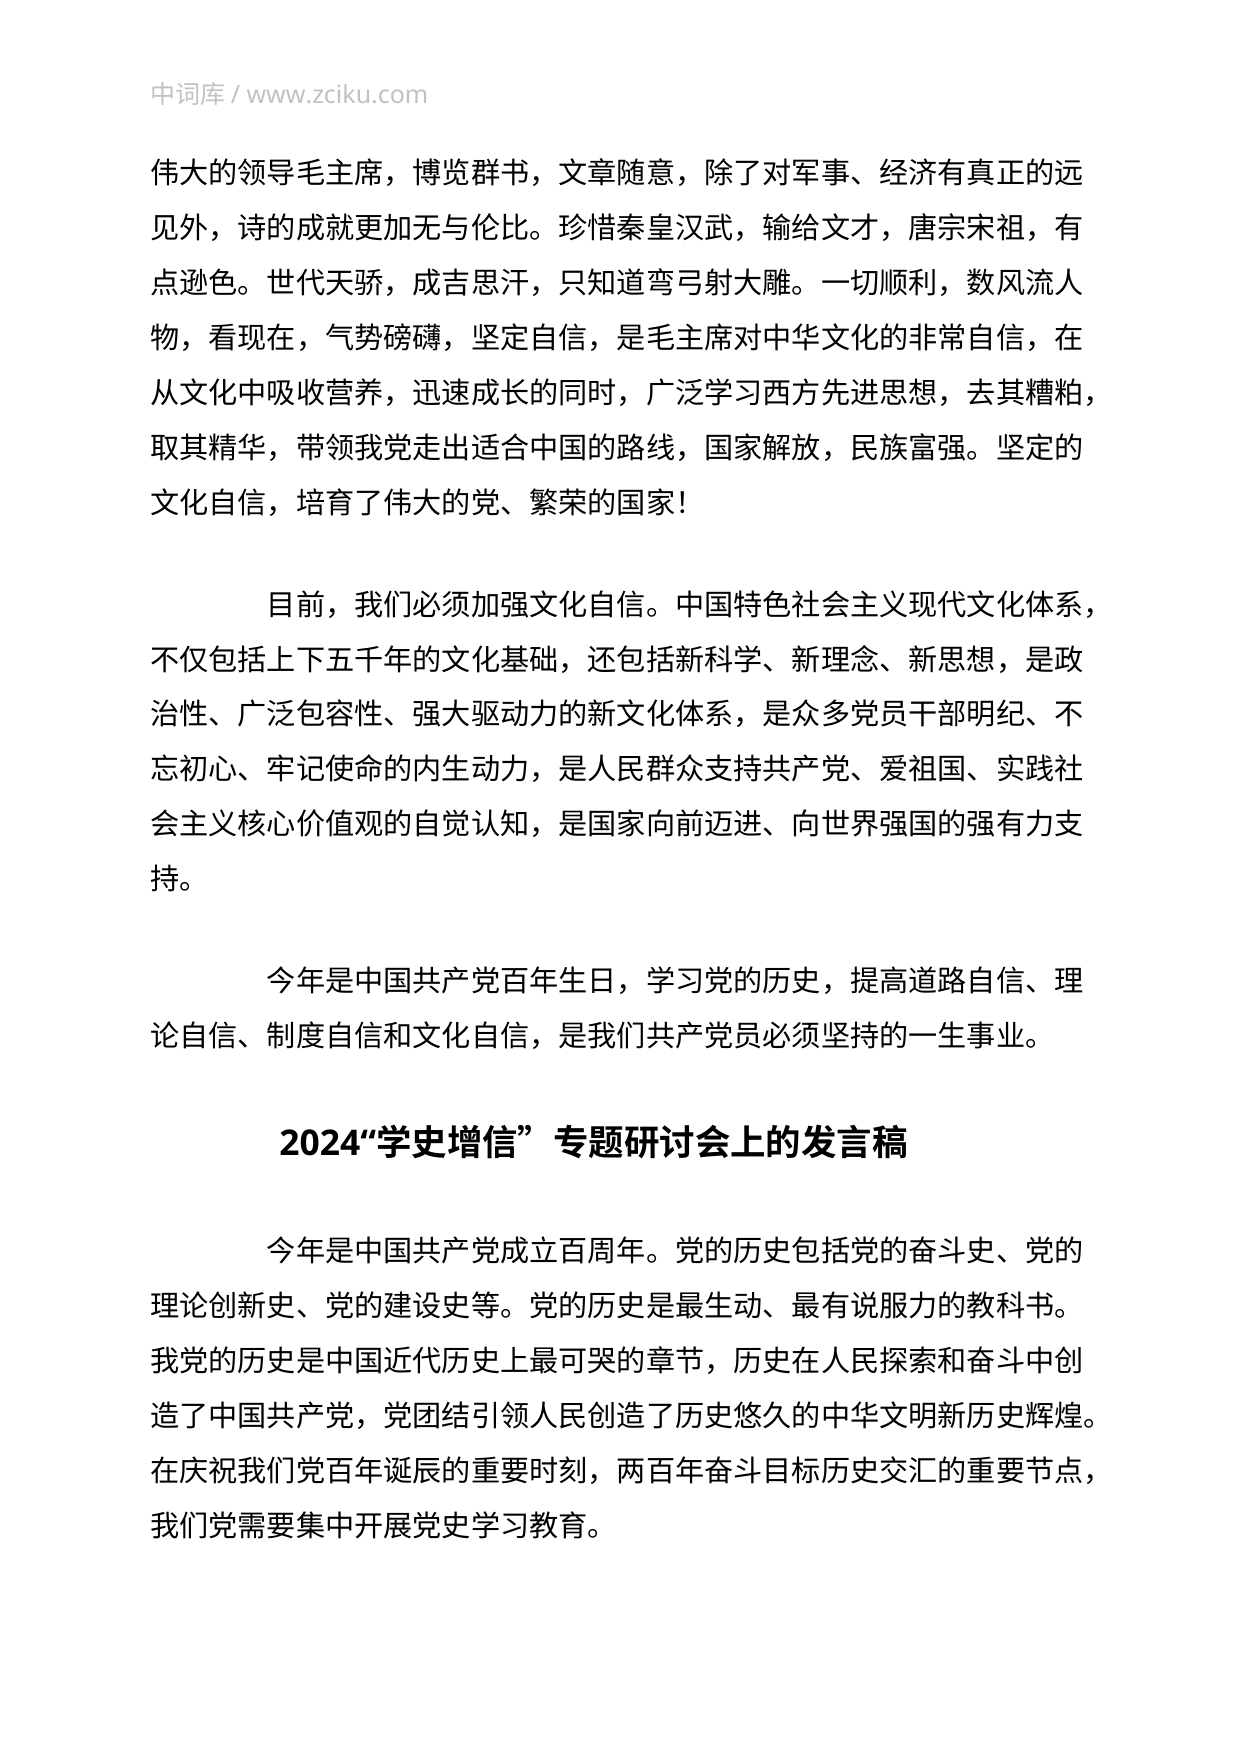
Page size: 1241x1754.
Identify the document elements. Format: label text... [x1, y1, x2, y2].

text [150, 150, 1090, 522]
text 2024“学史增信”专题研讨会上的发言稿 [150, 1114, 1090, 1165]
text 今年是中国共产党百年生日，学习党的历史，提高道路自信、理论自信、制度自信和文化自信，是我们共产党员必须坚持的一生事业。 [150, 957, 1090, 1054]
text 目前，我们必须加强文化自信。中国特色社会主义现代文化体系，不仅包括上下五千年的文化基础，还包括新科学、新理念、新思想，是政治性、广泛包容性、强大驱动力的新文化体系，是众多党员干部明纪、不忘初心、牢记使命的内生动力，是人民群众支持共产党、爱祖国、实践社会主义核心价值观的自觉认知，是国家向前迈进、向世界强国的强有力支持。 [150, 581, 1090, 898]
text 今年是中国共产党成立百周年。党的历史包括党的奋斗史、党的理论创新史、党的建设史等。党的历史是最生动、最有说服力的教科书。我党的历史是中国近代历史上最可哭的章节，历史在人民探索和奋斗中创造了中国共产党，党团结引领人民创造了历史悠久的中华文明新历史辉煌。在庆祝我们党百年诞辰的重要时刻，两百年奋斗目标历史交汇的重要节点，我们党需要集中开展党史学习教育。 [150, 1228, 1090, 1544]
